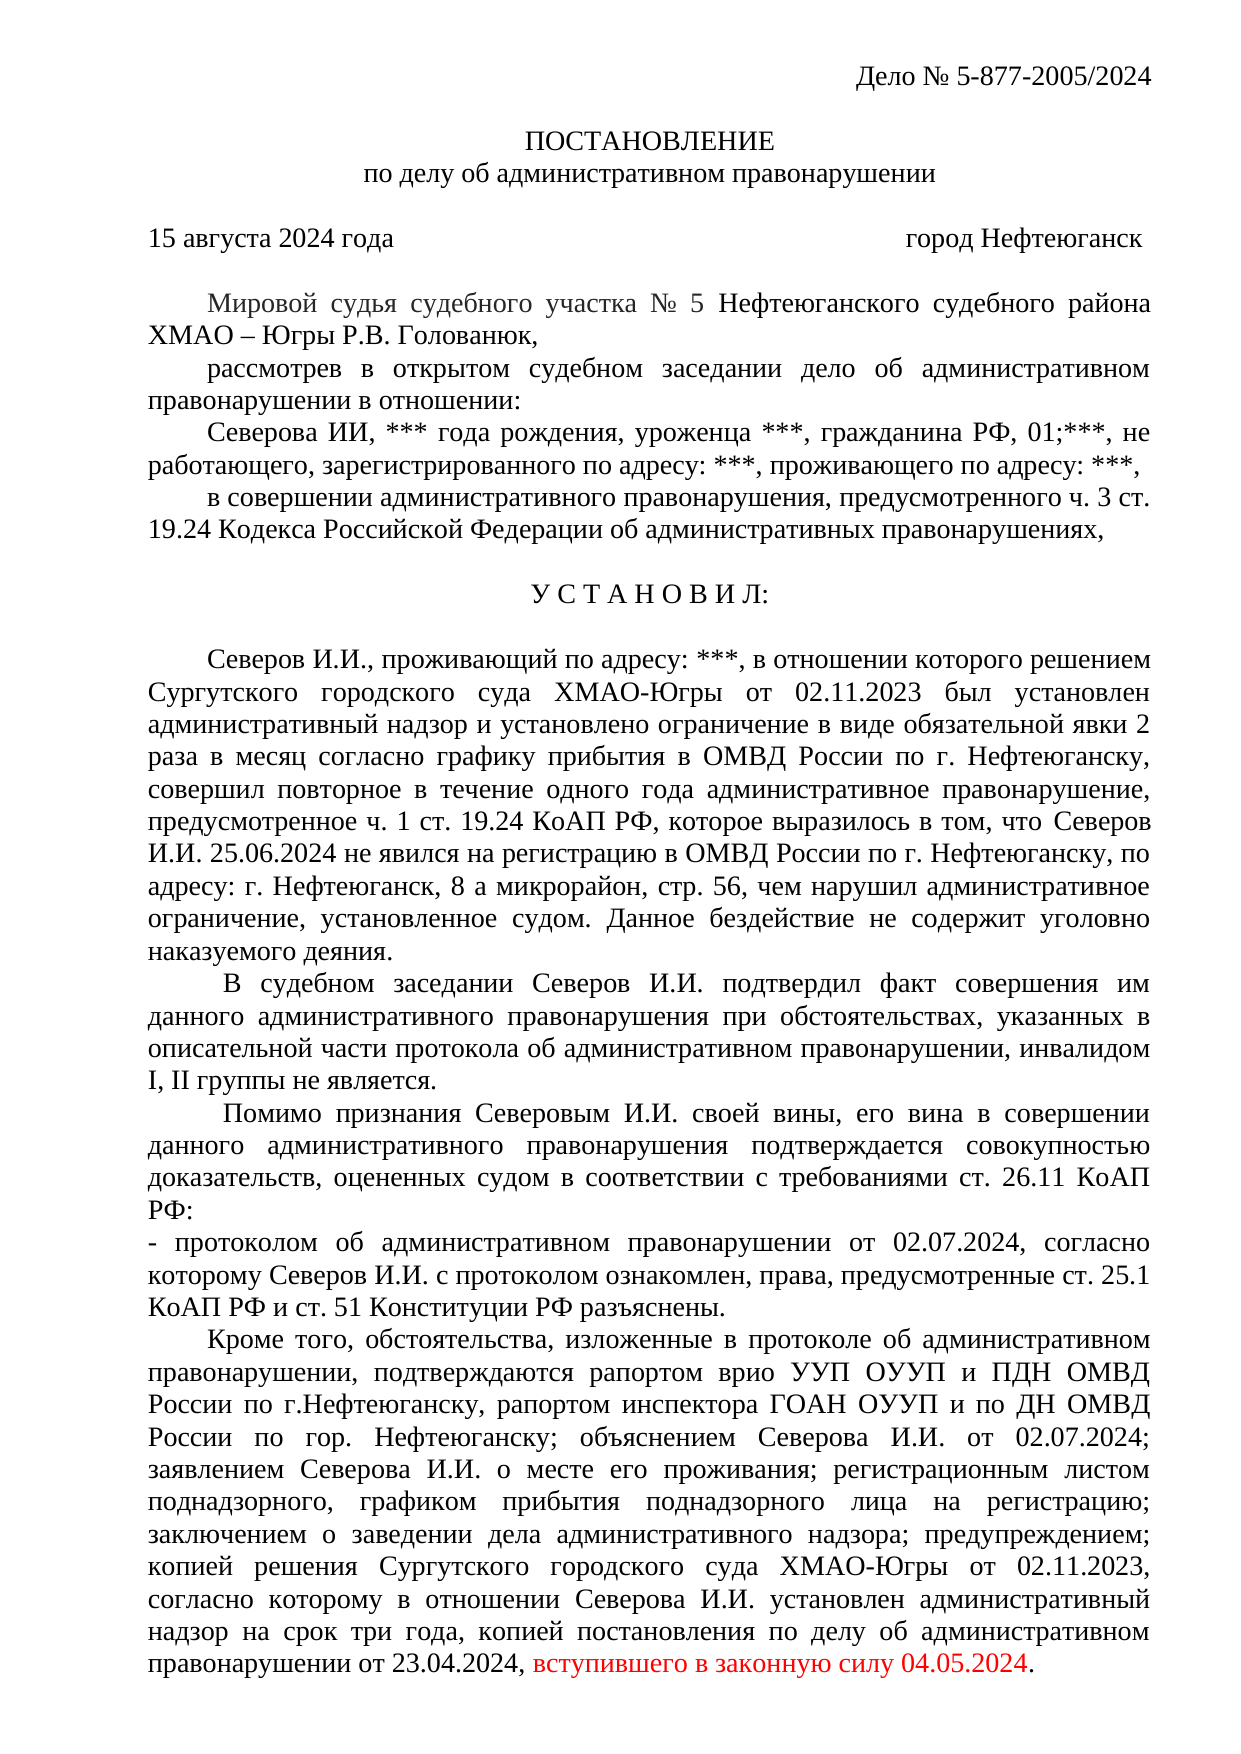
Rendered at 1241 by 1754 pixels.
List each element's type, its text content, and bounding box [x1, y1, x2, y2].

text рассмотрев в открытом судебном заседании дело об административном правонарушении в отношении: [148, 351, 1152, 415]
text Помимо признания Северовым И.И. своей вины, его вина в совершении данного административного правонарушения подтверждается совокупностью доказательств, оцененных судом в соответствии с требованиями ст. 26.11 КоАП РФ: [148, 1096, 1152, 1225]
text Северов И.И., проживающий по адресу: ***, в отношении которого решением Сургутского городского суда ХМАО-Югры от 02.11.2023 был установлен административный надзор и установлено ограничение в виде обязательной явки 2 раза в месяц согласно графику прибытия в ОМВД России по г. Нефтеюганску, совершил повторное в течение одного года административное правонарушение, предусмотренное ч. 1 ст. 19.24 КоАП РФ, которое выразилось в том, что Северов И.И. 25.06.2024 не явился на регистрацию в ОМВД России по г. Нефтеюганску, по адресу: г. Нефтеюганск, 8 а микрорайон, стр. 56, чем нарушил административное ограничение, установленное судом. Данное бездействие не содержит уголовно наказуемого деяния. [148, 642, 1152, 966]
text У С Т А Н О В И Л: [148, 577, 1152, 610]
text - протоколом об административном правонарушении от 02.07.2024, согласно которому Северов И.И. с протоколом ознакомлен, права, предусмотренные ст. 25.1 КоАП РФ и ст. 51 Конституции РФ разъяснены. [148, 1225, 1152, 1322]
text ПОСТАНОВЛЕНИЕ [148, 124, 1152, 156]
text 15 августа 2024 года город Нефтеюганск [148, 221, 1152, 253]
text Кроме того, обстоятельства, изложенные в протоколе об административном правонарушении, подтверждаются рапортом врио УУП ОУУП и ПДН ОМВД России по г.Нефтеюганску, рапортом инспектора ГОАН ОУУП и по ДН ОМВД России по гор. Нефтеюганску; объяснением Северова И.И. от 02.07.2024; заявлением Северова И.И. о месте его проживания; регистрационным листом поднадзорного, графиком прибытия поднадзорного лица на регистрацию; заключением о заведении дела административного надзора; предупреждением; копией решения Сургутского городского суда ХМАО-Югры от 02.11.2023, согласно которому в отношении Северова И.И. установлен административный надзор на срок три года, копией постановления по делу об административном правонарушении от 23.04.2024, вступившего в законную силу 04.05.2024. [148, 1322, 1152, 1679]
text Дело № 5-877-2005/2024 [148, 59, 1152, 91]
text В судебном заседании Северов И.И. подтвердил факт совершения им данного административного правонарушения при обстоятельствах, указанных в описательной части протокола об административном правонарушении, инвалидом I, II группы не является. [148, 966, 1152, 1096]
text в совершении административного правонарушения, предусмотренного ч. 3 ст. 19.24 Кодекса Российской Федерации об административных правонарушениях, [148, 480, 1152, 545]
text по делу об административном правонарушении [148, 156, 1152, 189]
text Мировой судья судебного участка № 5 Нефтеюганского судебного района ХМАО – Югры Р.В. Голованюк, [148, 286, 1152, 351]
text Северова ИИ, *** года рождения, уроженца ***, гражданина РФ, 01;***, не работающего, зарегистрированного по адресу: ***, проживающего по адресу: ***, [148, 415, 1152, 480]
